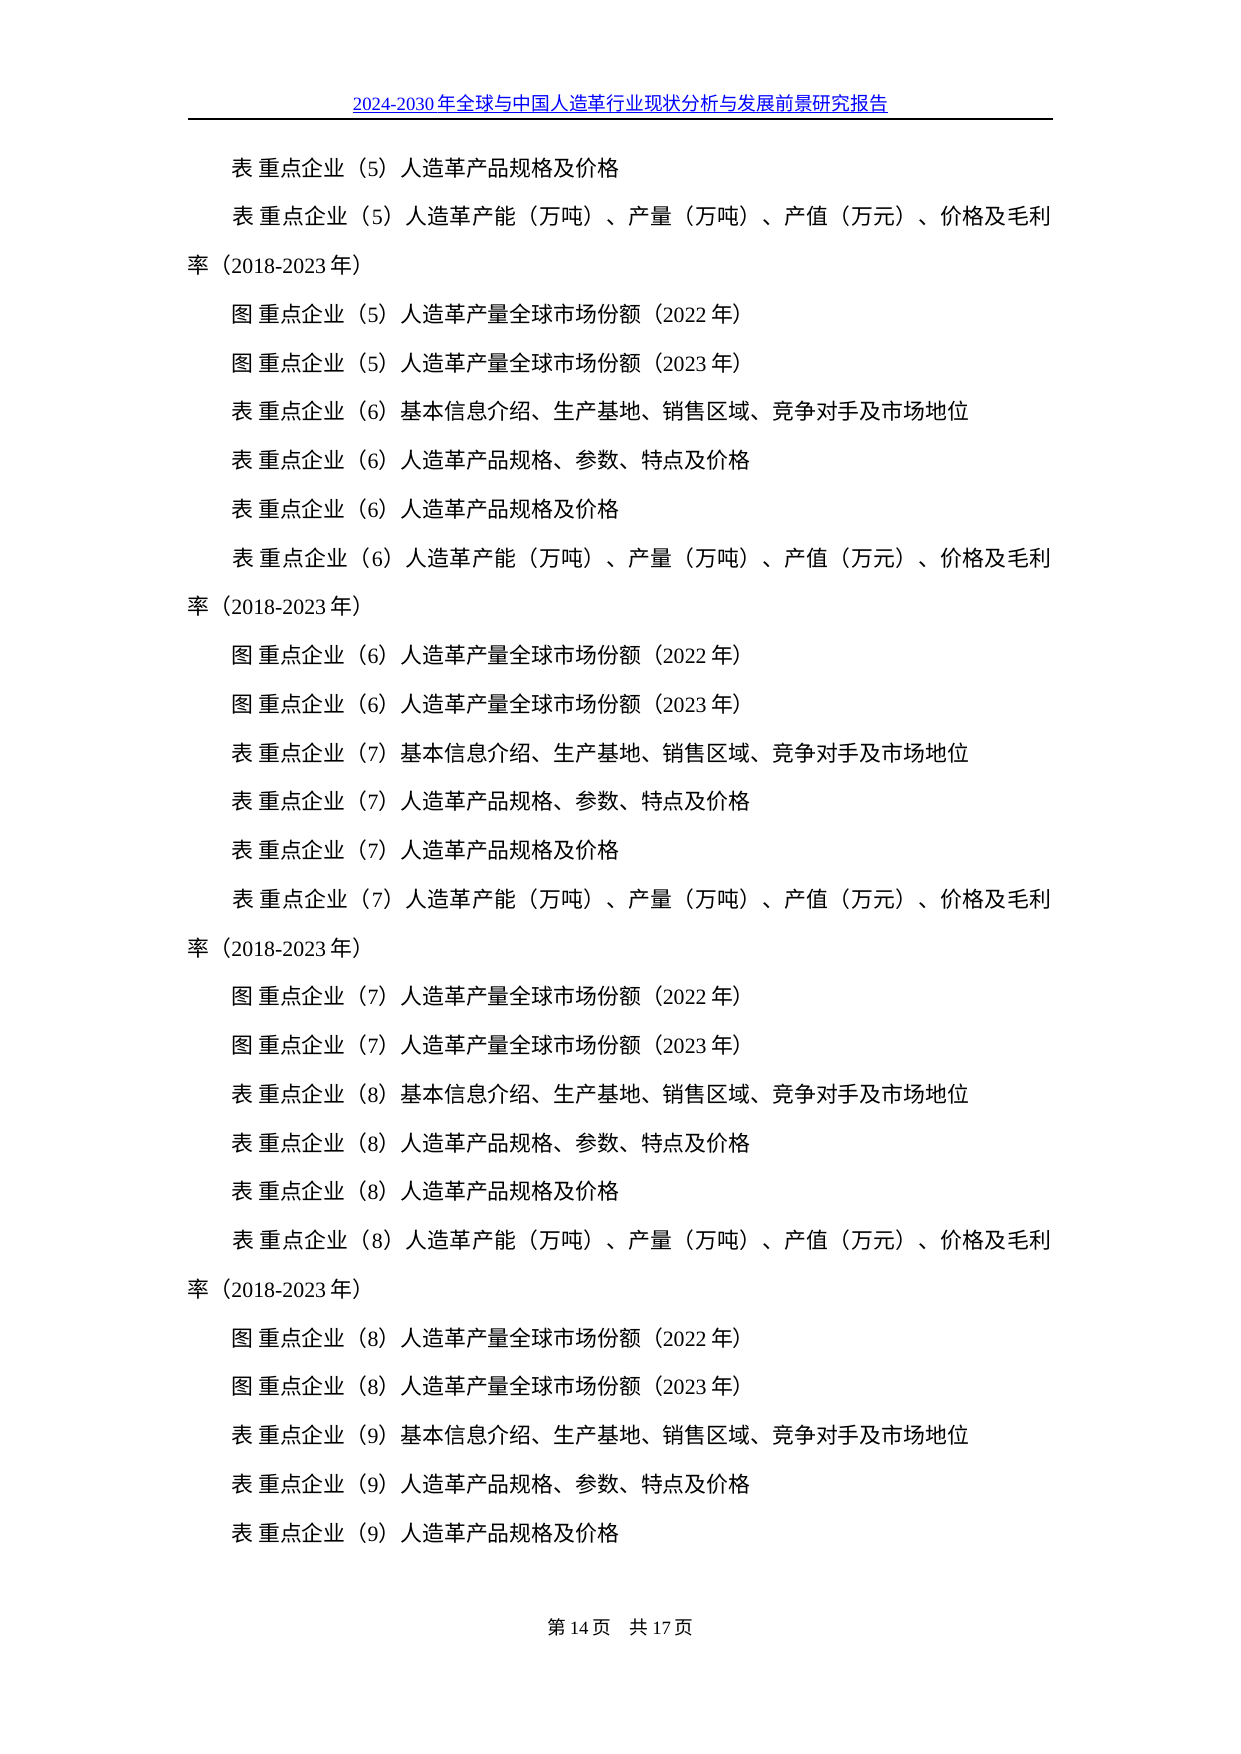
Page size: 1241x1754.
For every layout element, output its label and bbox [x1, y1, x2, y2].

text [187, 150, 1053, 1548]
